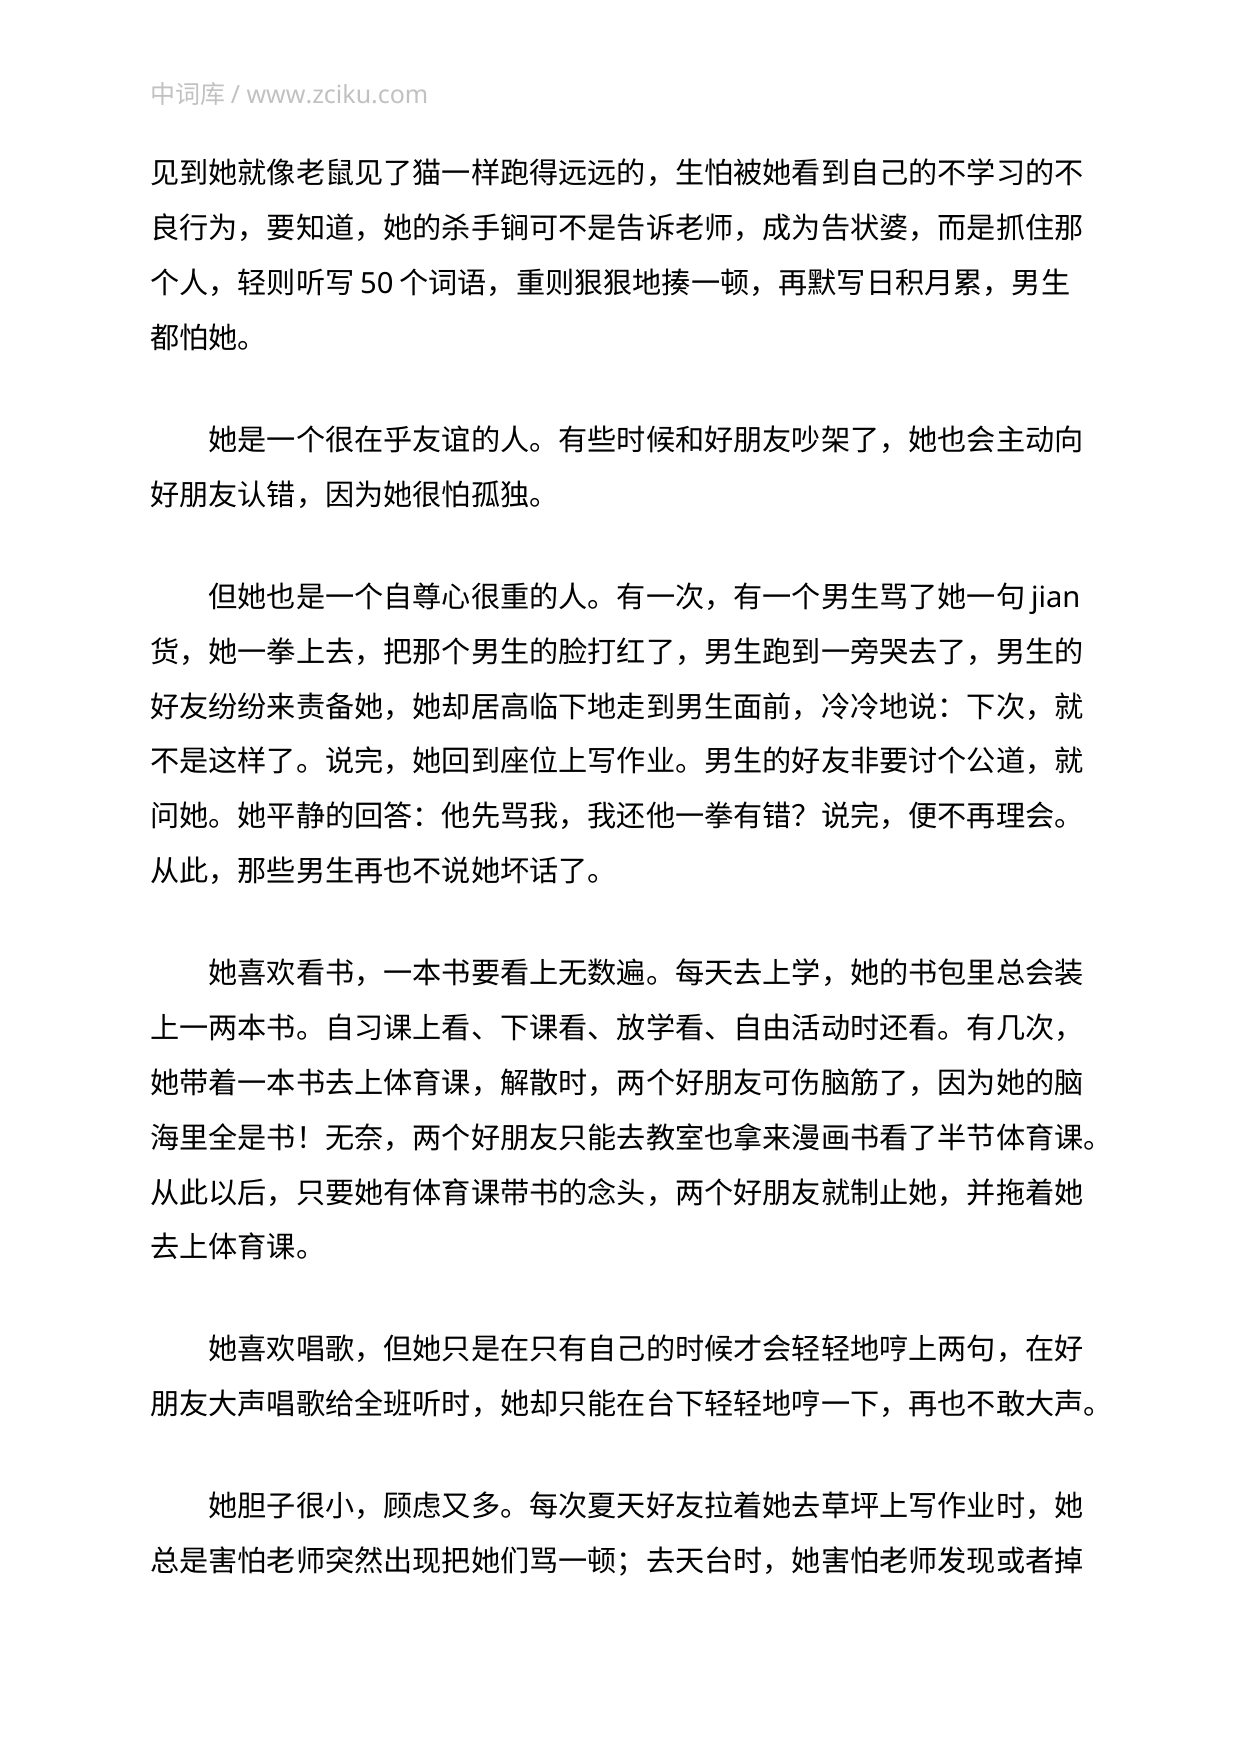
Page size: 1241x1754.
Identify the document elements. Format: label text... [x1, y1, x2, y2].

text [150, 150, 1090, 357]
text 她是一个很在乎友谊的人。有些时候和好朋友吵架了，她也会主动向好朋友认错，因为她很怕孤独。 [150, 417, 1090, 514]
text 但她也是一个自尊心很重的人。有一次，有一个男生骂了她一句jian货，她一拳上去，把那个男生的脸打红了，男生跑到一旁哭去了，男生的好友纷纷来责备她，她却居高临下地走到男生面前，冷冷地说：下次，就不是这样了。说完，她回到座位上写作业。男生的好友非要讨个公道，就问她。她平静的回答：他先骂我，我还他一拳有错？说完，便不再理会。从此，那些男生再也不说她坏话了。 [150, 573, 1090, 890]
text 她喜欢看书，一本书要看上无数遍。每天去上学，她的书包里总会装上一两本书。自习课上看、下课看、放学看、自由活动时还看。有几次，她带着一本书去上体育课，解散时，两个好朋友可伤脑筋了，因为她的脑海里全是书！无奈，两个好朋友只能去教室也拿来漫画书看了半节体育课。从此以后，只要她有体育课带书的念头，两个好朋友就制止她，并拖着她去上体育课。 [150, 949, 1090, 1266]
text 她喜欢唱歌，但她只是在只有自己的时候才会轻轻地哼上两句，在好朋友大声唱歌给全班听时，她却只能在台下轻轻地哼一下，再也不敢大声。 [150, 1326, 1090, 1423]
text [150, 1482, 1090, 1580]
